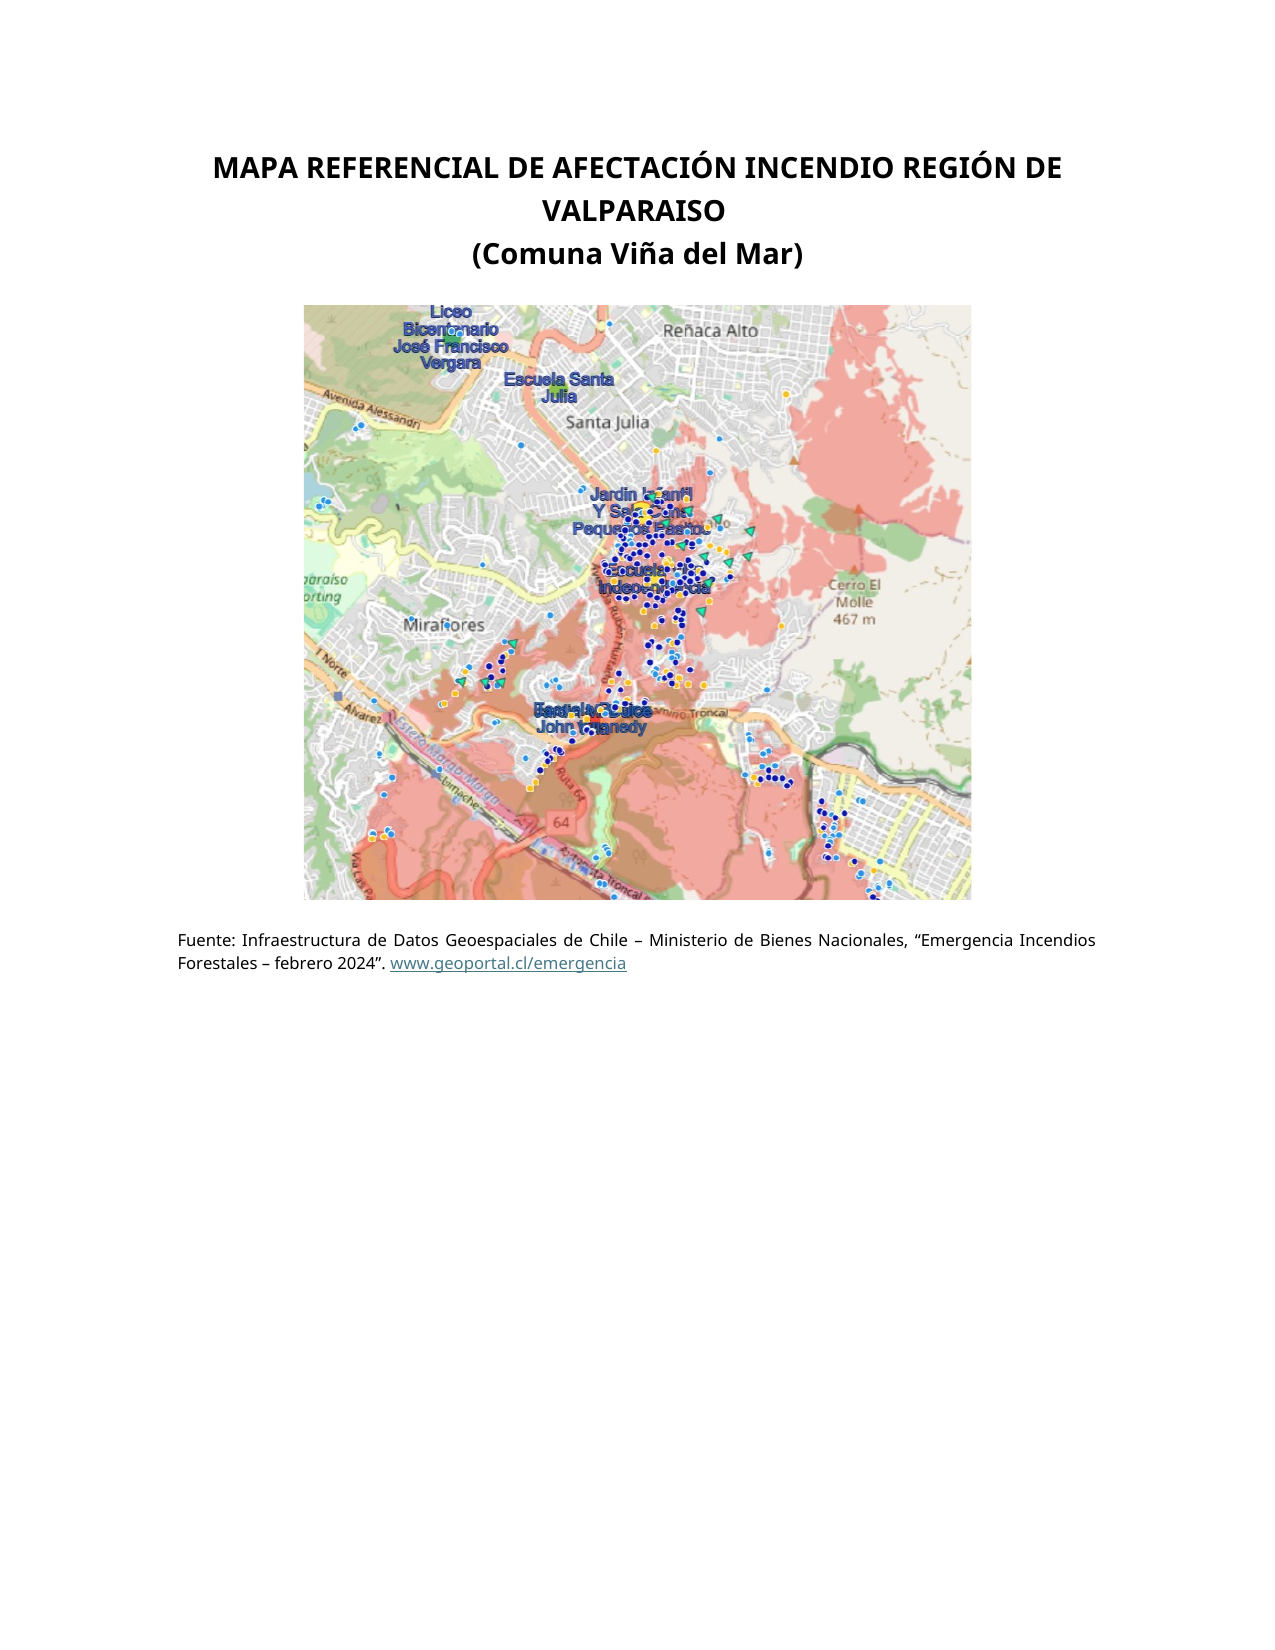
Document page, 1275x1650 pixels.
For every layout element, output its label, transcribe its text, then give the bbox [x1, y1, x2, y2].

picture [303, 305, 972, 900]
text Fuente: Infraestructura de Datos Geoespaciales de Chile – Ministerio de Bienes Nacionales, “Emergencia Incendios Forestales – febrero 2024”. www.geoportal.cl/emergencia [177, 929, 1098, 974]
text MAPA REFERENCIAL DE AFECTACIÓN INCENDIO REGIÓN DE VALPARAISO (Comuna Viña del Mar) [177, 148, 1098, 273]
